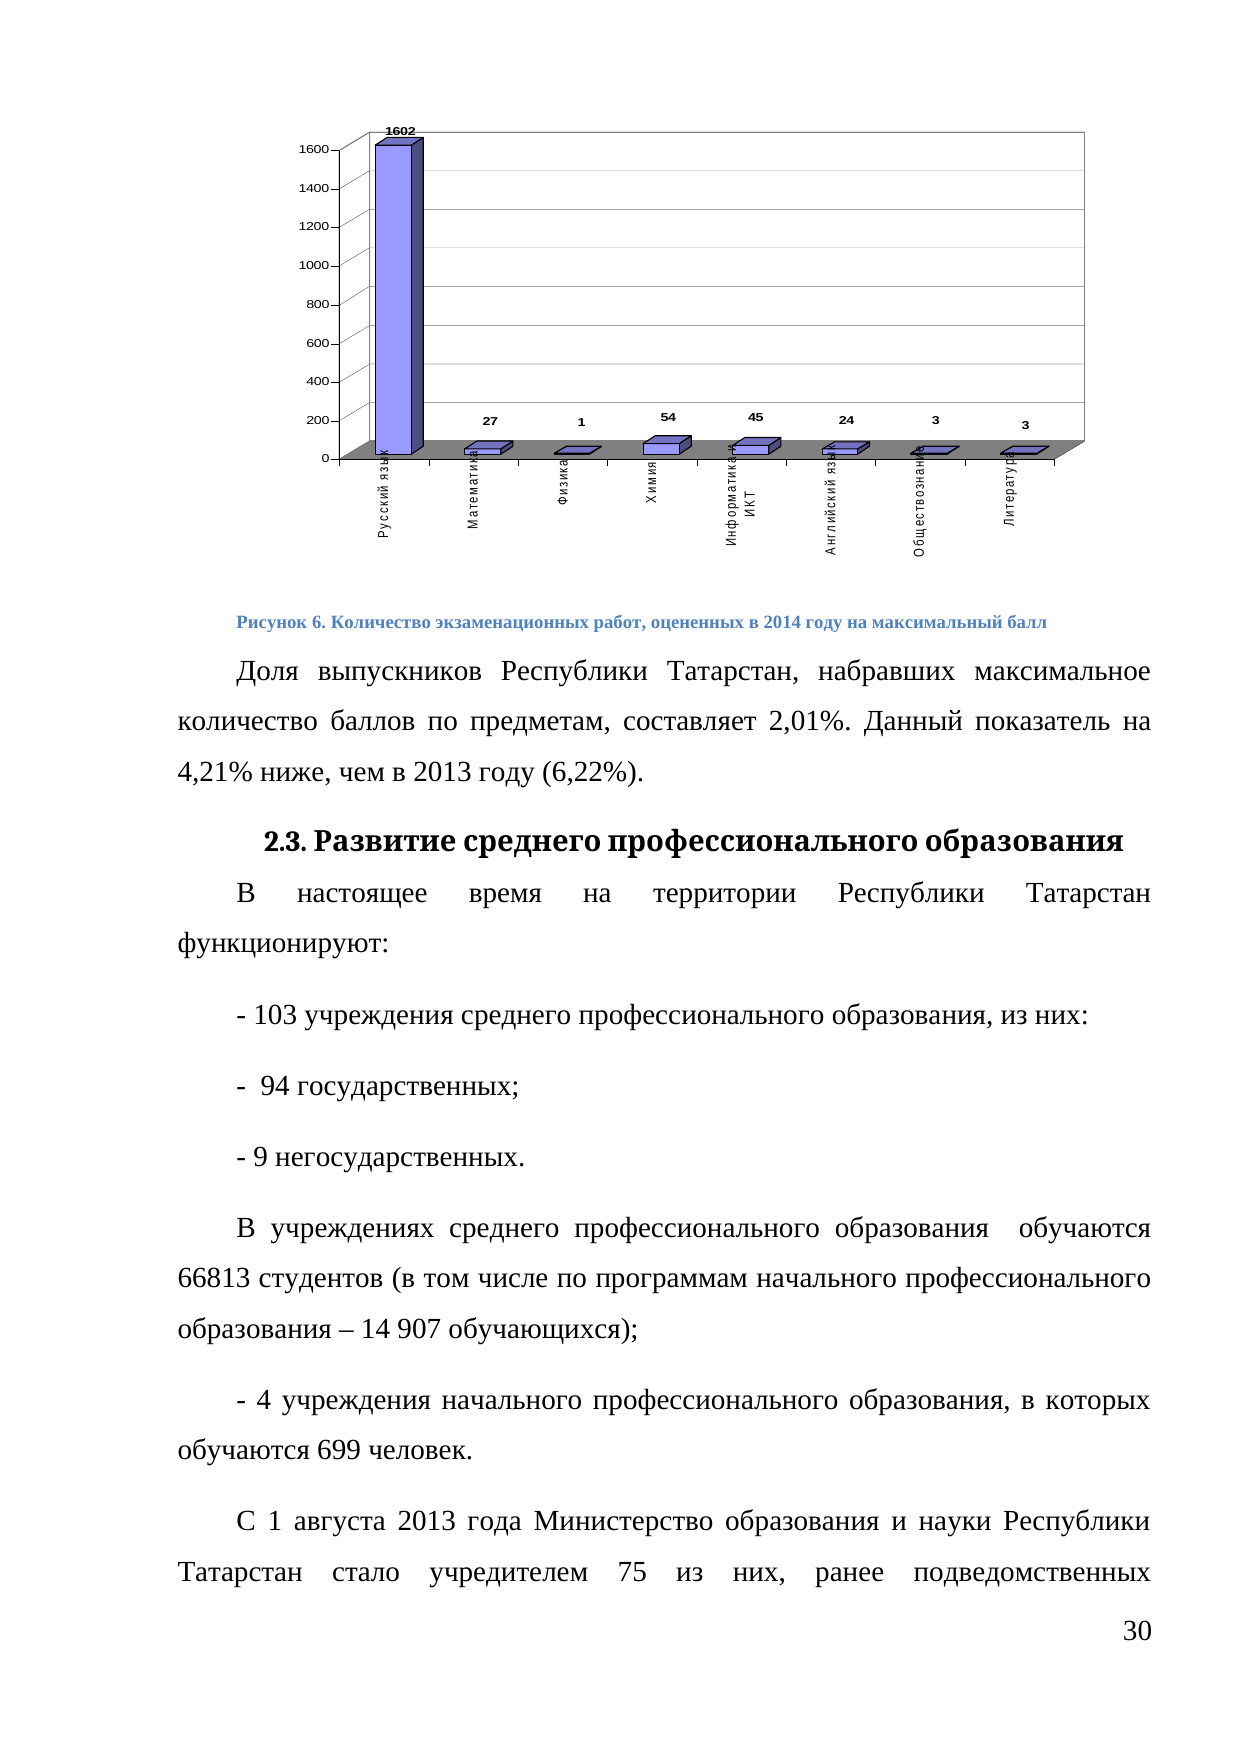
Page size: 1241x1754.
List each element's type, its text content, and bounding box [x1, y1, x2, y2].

text - 4 учреждения начального профессионального образования, в которых обучаются 699 человек. [177, 1382, 1152, 1466]
text Доля выпускников Республики Татарстан, набравших максимальное количество баллов по предметам, составляет 2,01%. Данный показатель на 4,21% ниже, чем в 2013 году (6,22%). [177, 653, 1152, 787]
text - 9 негосударственных. [177, 1139, 1152, 1173]
text - 103 учреждения среднего профессионального образования, из них: [177, 997, 1152, 1030]
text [177, 1503, 1152, 1587]
text В настоящее время на территории Республики Татарстан функционируют: [177, 875, 1152, 959]
subtitle 2.3. Развитие среднего профессионального образования [177, 825, 1152, 858]
text - 94 государственных; [177, 1068, 1152, 1101]
text В учреждениях среднего профессионального образования обучаются 66813 студентов (в том числе по программам начального профессионального образования – 14 907 обучающихся); [177, 1210, 1152, 1344]
text Рисунок 6. Количество экзаменационных работ, оцененных в 2014 году на максимальный балл [177, 611, 1152, 632]
